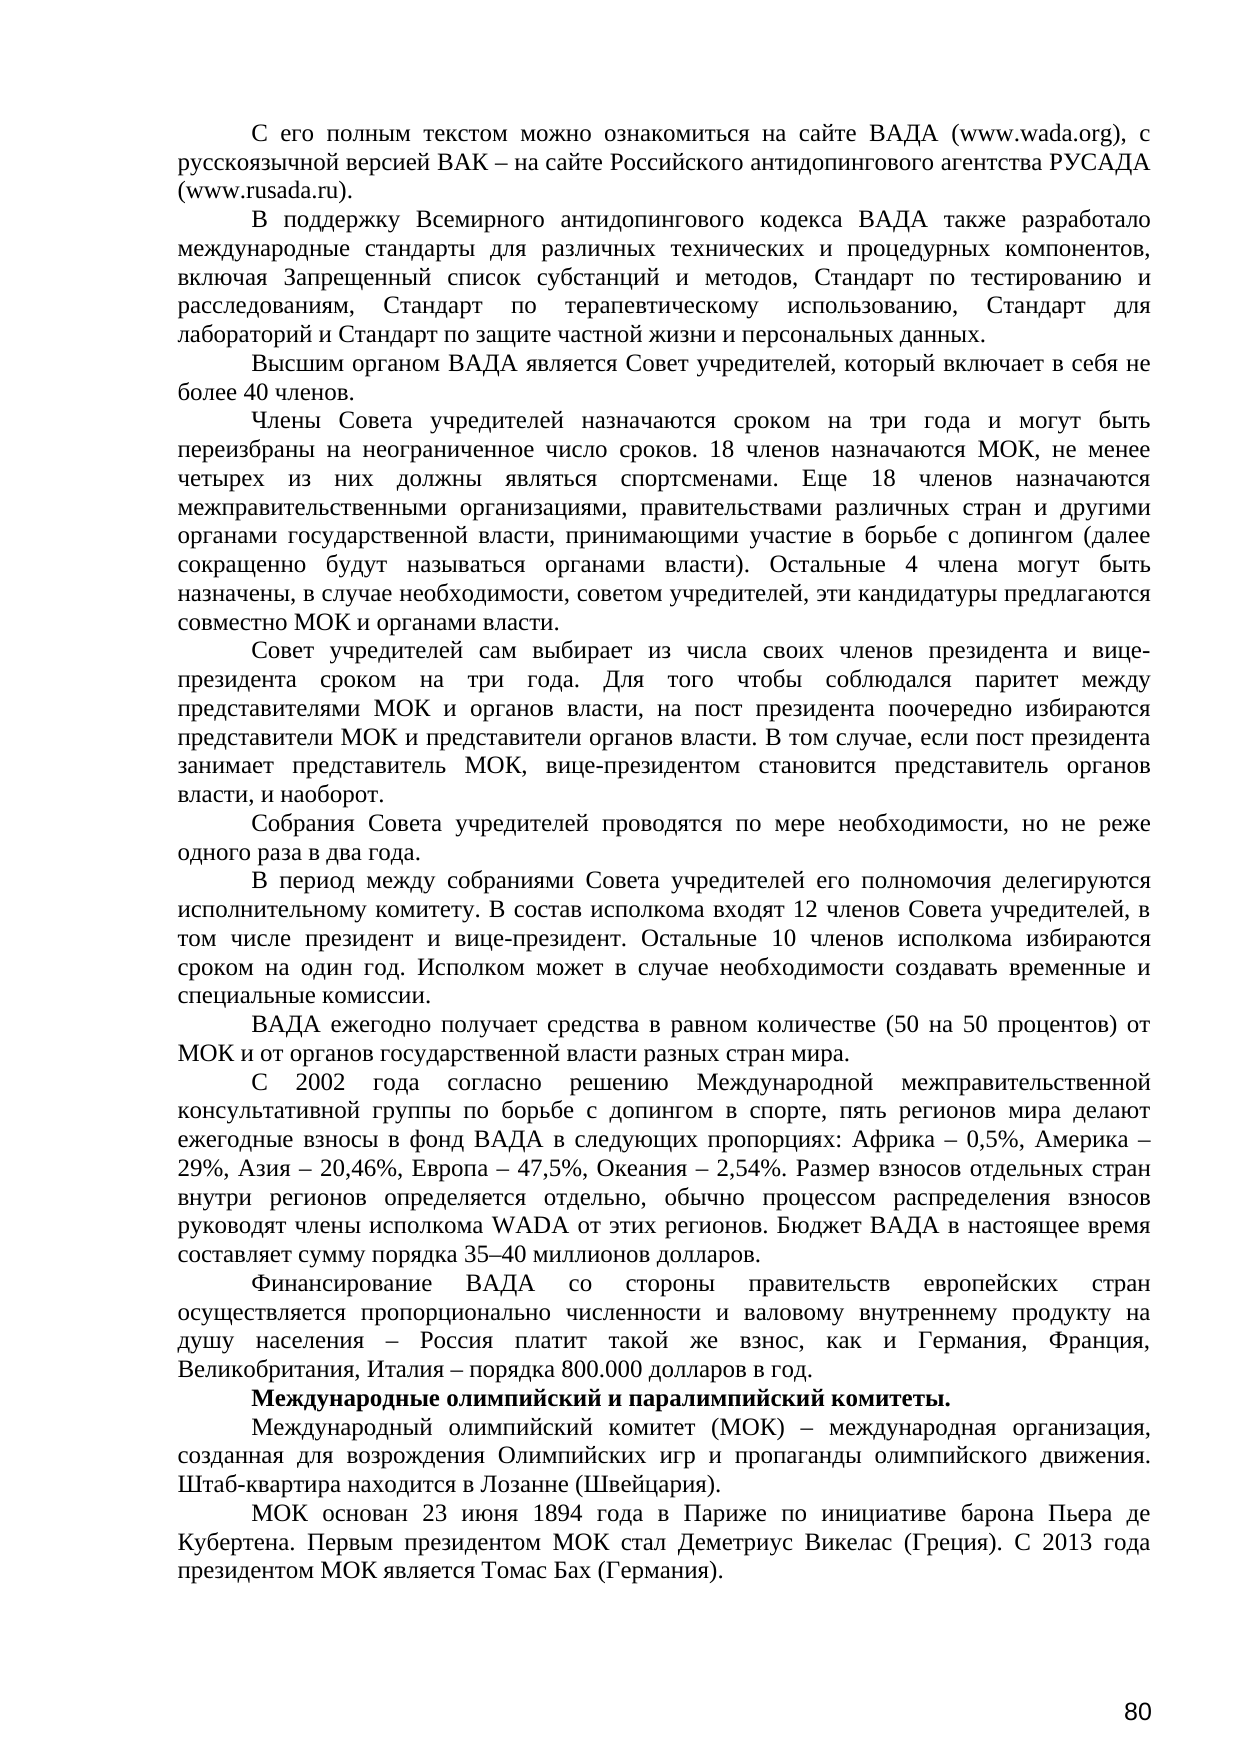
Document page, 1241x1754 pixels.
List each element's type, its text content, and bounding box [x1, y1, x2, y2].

text ВАДА ежегодно получает средства в равном количестве (50 на 50 процентов) от МОК и от органов государственной власти разных стран мира. [177, 1009, 1152, 1067]
text МОК основан 23 июня 1894 года в Париже по инициативе барона Пьера де Кубертена. Первым президентом МОК стал Деметриус Викелас (Греция). С 2013 года президентом МОК является Томас Бах (Германия). [177, 1498, 1152, 1584]
text Собрания Совета учредителей проводятся по мере необходимости, но не реже одного раза в два года. [177, 808, 1152, 866]
text Финансирование ВАДА со стороны правительств европейских стран осуществляется пропорционально численности и валовому внутреннему продукту на душу населения – Россия платит такой же взнос, как и Германия, Франция, Великобритания, Италия – порядка 800.000 долларов в год. [177, 1268, 1152, 1383]
text Международный олимпийский комитет (МОК) – международная организация, созданная для возрождения Олимпийских игр и пропаганды олимпийского движения. Штаб-квартира находится в Лозанне (Швейцария). [177, 1412, 1152, 1498]
text С 2002 года согласно решению Международной межправительственной консультативной группы по борьбе с допингом в спорте, пять регионов мира делают ежегодные взносы в фонд ВАДА в следующих пропорциях: Африка – 0,5%, Америка – 29%, Азия – 20,46%, Европа – 47,5%, Океания – 2,54%. Размер взносов отдельных стран внутри регионов определяется отдельно, обычно процессом распределения взносов руководят члены исполкома WADA от этих регионов. Бюджет ВАДА в настоящее время составляет сумму порядка 35–40 миллионов долларов. [177, 1067, 1152, 1268]
text В период между собраниями Совета учредителей его полномочия делегируются исполнительному комитету. В состав исполкома входят 12 членов Совета учредителей, в том числе президент и вице-президент. Остальные 10 членов исполкома избираются сроком на один год. Исполком может в случае необходимости создавать временные и специальные комиссии. [177, 866, 1152, 1009]
text В поддержку Всемирного антидопингового кодекса ВАДА также разработало международные стандарты для различных технических и процедурных компонентов, включая Запрещенный список субстанций и методов, Стандарт по тестированию и расследованиям, Стандарт по терапевтическому использованию, Стандарт для лабораторий и Стандарт по защите частной жизни и персональных данных. [177, 204, 1152, 348]
text Высшим органом ВАДА является Совет учредителей, который включает в себя не более 40 членов. [177, 348, 1152, 406]
text Члены Совета учредителей назначаются сроком на три года и могут быть переизбраны на неограниченное число сроков. 18 членов назначаются МОК, не менее четырех из них должны являться спортсменами. Еще 18 членов назначаются межправительственными организациями, правительствами различных стран и другими органами государственной власти, принимающими участие в борьбе с допингом (далее сокращенно будут называться органами власти). Остальные 4 члена могут быть назначены, в случае необходимости, советом учредителей, эти кандидатуры предлагаются совместно МОК и органами власти. [177, 406, 1152, 636]
text Международные олимпийский и паралимпийский комитеты. [177, 1383, 1152, 1412]
text Совет учредителей сам выбирает из числа своих членов президента и вице-президента сроком на три года. Для того чтобы соблюдался паритет между представителями МОК и органов власти, на пост президента поочередно избираются представители МОК и представители органов власти. В том случае, если пост президента занимает представитель МОК, вице-президентом становится представитель органов власти, и наоборот. [177, 636, 1152, 808]
text С его полным текстом можно ознакомиться на сайте ВАДА (www.wada.org), с русскоязычной версией ВАК – на сайте Российского антидопингового агентства РУСАДА (www.rusada.ru). [177, 118, 1152, 204]
